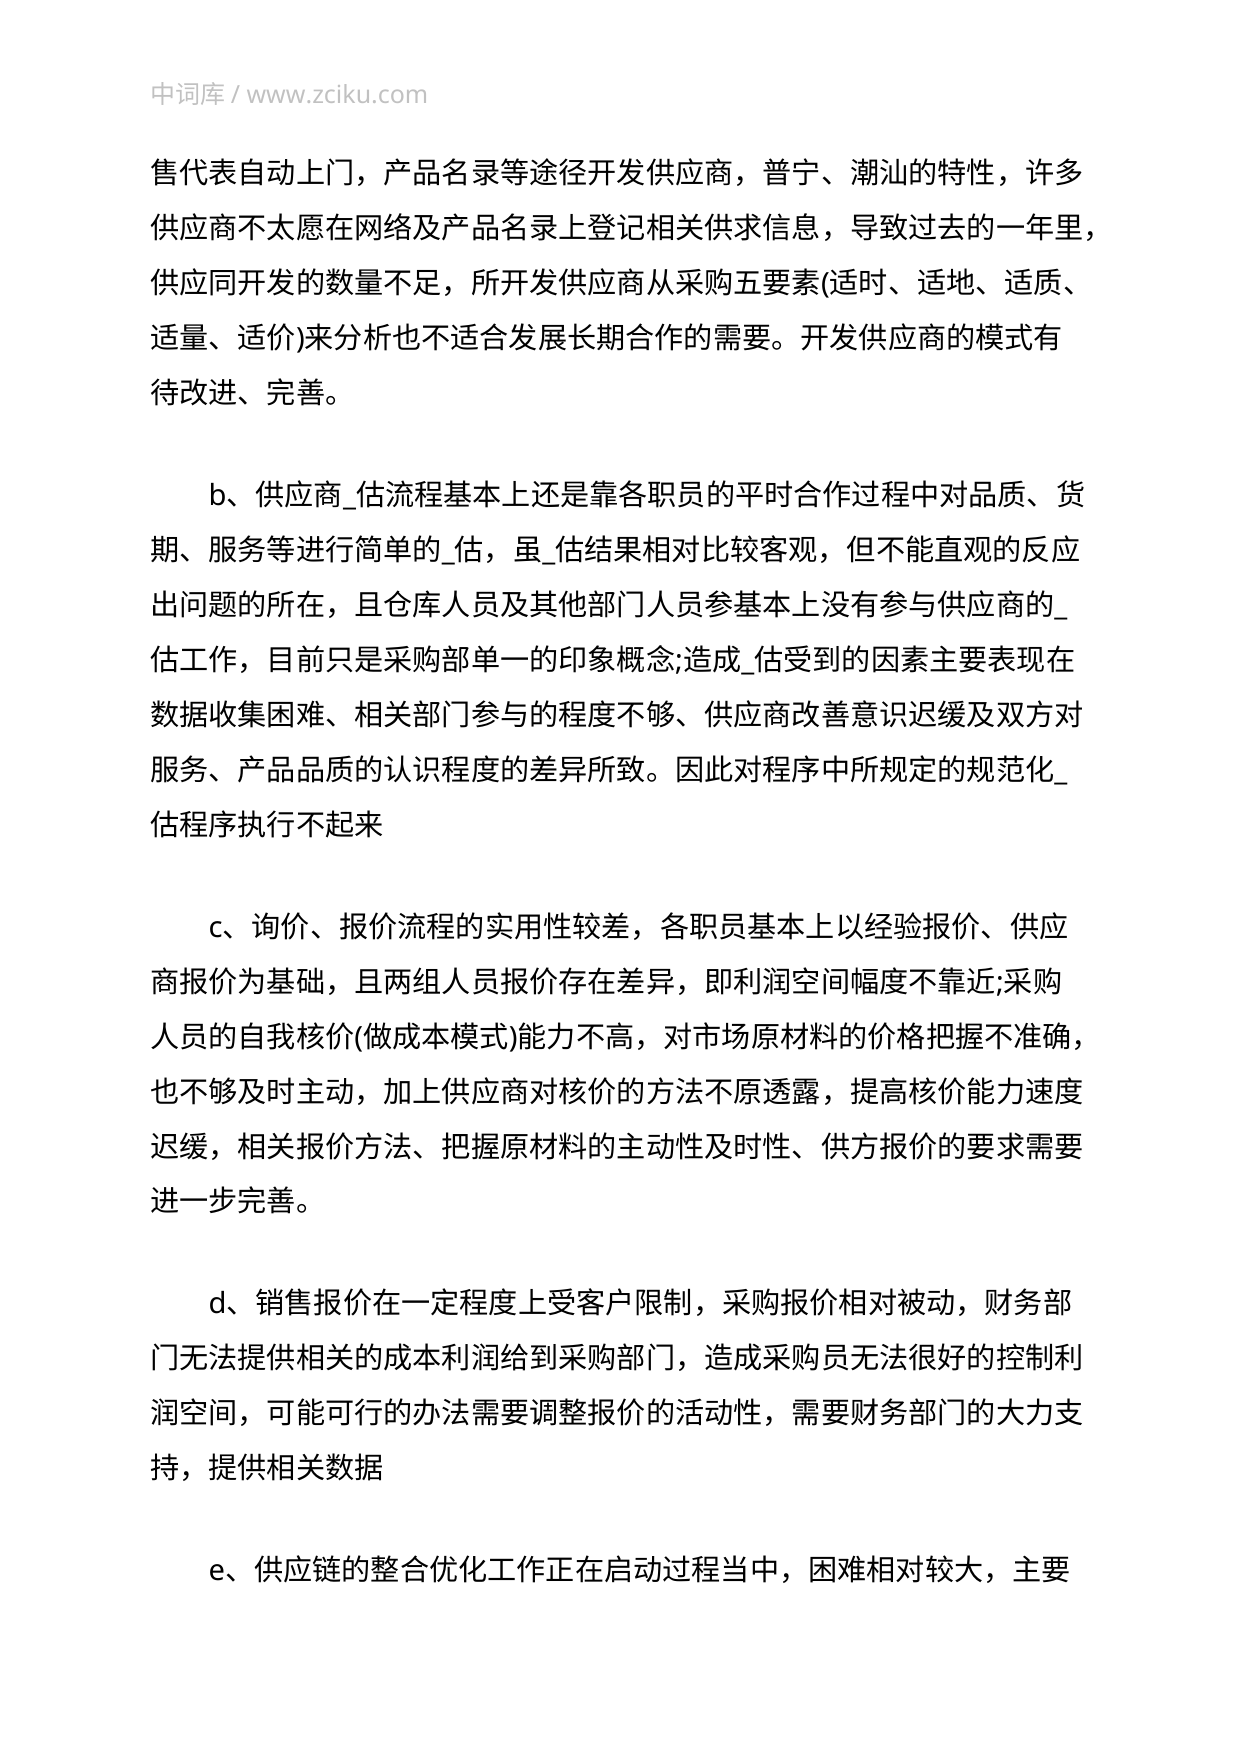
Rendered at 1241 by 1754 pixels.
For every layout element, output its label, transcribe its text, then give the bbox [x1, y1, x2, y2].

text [150, 1546, 1090, 1589]
text b、供应商_估流程基本上还是靠各职员的平时合作过程中对品质、货期、服务等进行简单的_估，虽_估结果相对比较客观，但不能直观的反应出问题的所在，且仓库人员及其他部门人员参基本上没有参与供应商的_估工作，目前只是采购部单一的印象概念;造成_估受到的因素主要表现在数据收集困难、相关部门参与的程度不够、供应商改善意识迟缓及双方对服务、产品品质的认识程度的差异所致。因此对程序中所规定的规范化_估程序执行不起来 [150, 472, 1090, 844]
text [150, 150, 1090, 412]
text d、销售报价在一定程度上受客户限制，采购报价相对被动，财务部门无法提供相关的成本利润给到采购部门，造成采购员无法很好的控制利润空间，可能可行的办法需要调整报价的活动性，需要财务部门的大力支持，提供相关数据 [150, 1280, 1090, 1487]
text c、询价、报价流程的实用性较差，各职员基本上以经验报价、供应商报价为基础，且两组人员报价存在差异，即利润空间幅度不靠近;采购人员的自我核价(做成本模式)能力不高，对市场原材料的价格把握不准确，也不够及时主动，加上供应商对核价的方法不原透露，提高核价能力速度迟缓，相关报价方法、把握原材料的主动性及时性、供方报价的要求需要进一步完善。 [150, 903, 1090, 1220]
